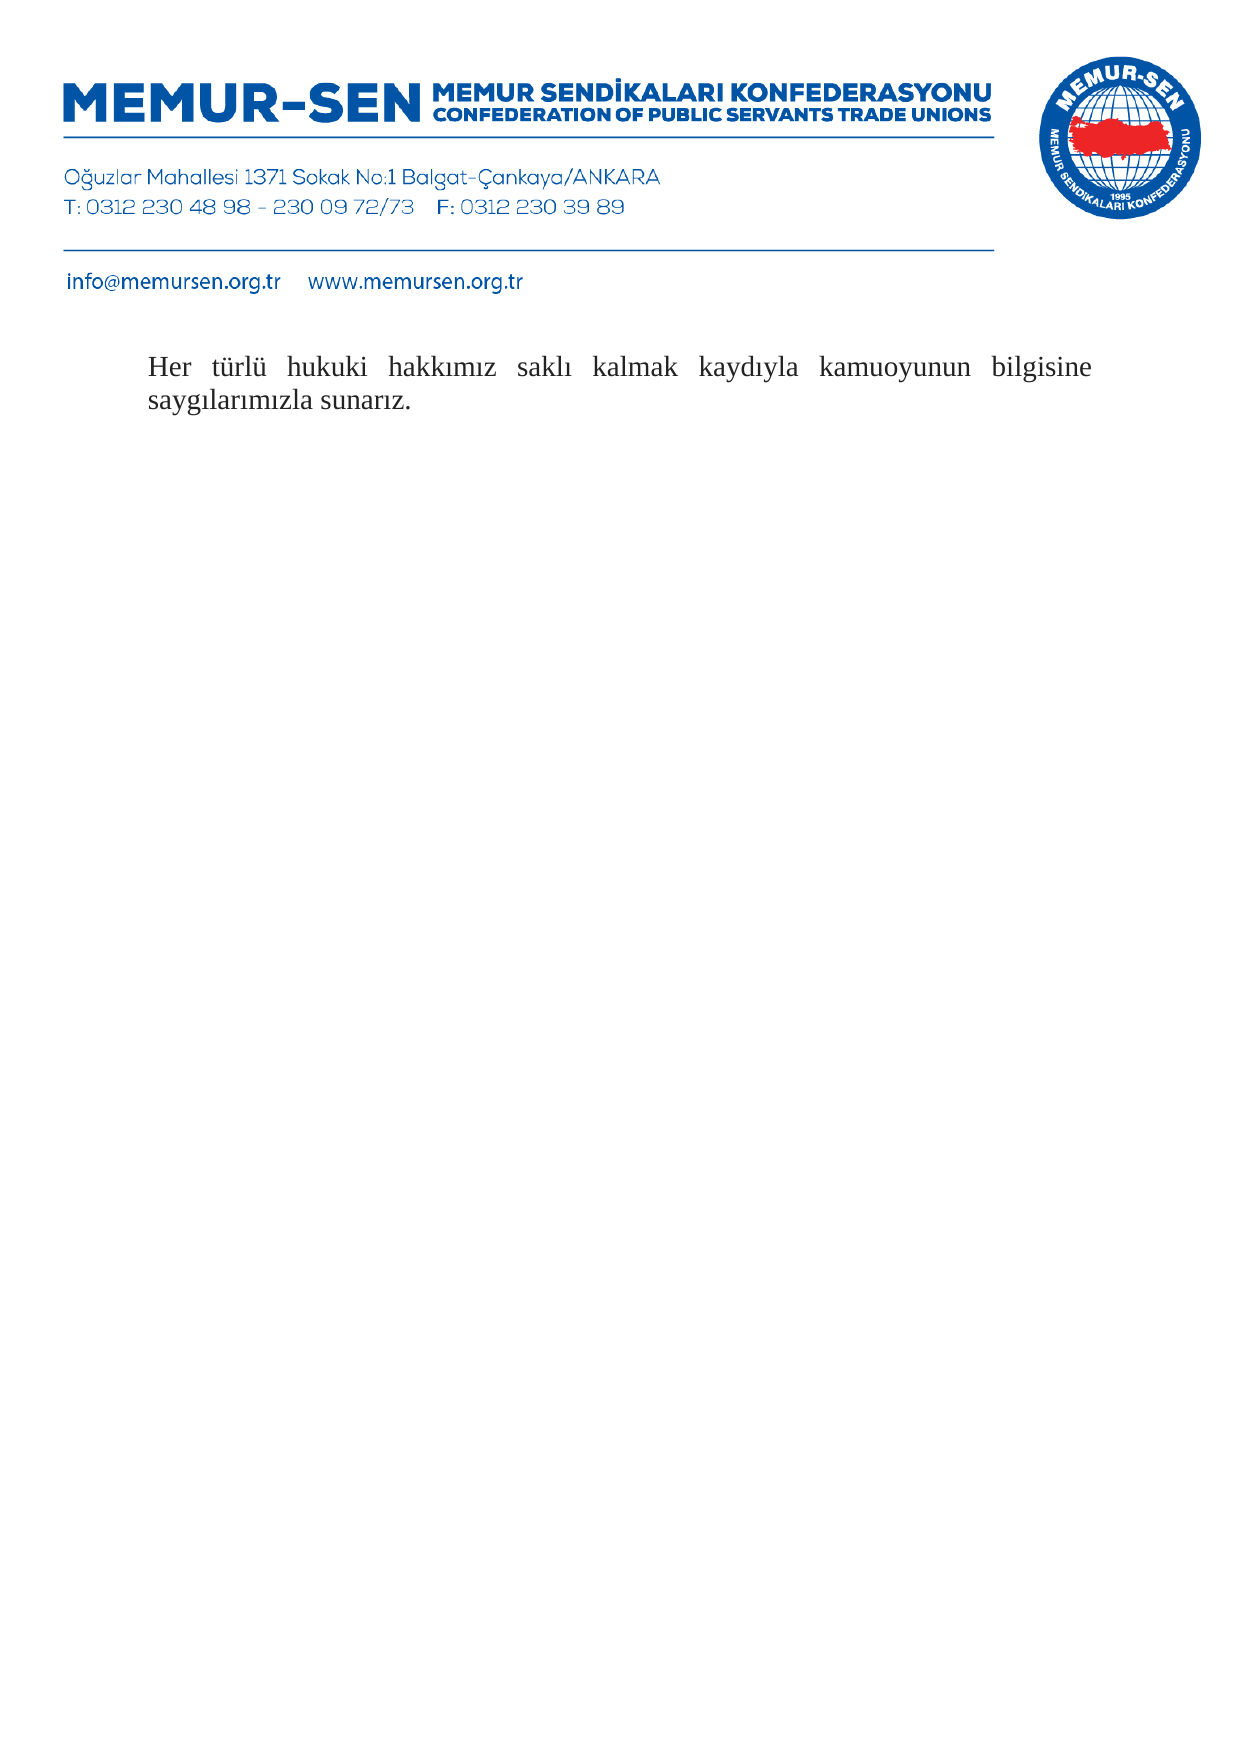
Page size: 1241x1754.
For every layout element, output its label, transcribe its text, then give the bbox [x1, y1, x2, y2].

text Her türlü hukuki hakkımız saklı kalmak kaydıyla kamuoyunun bilgisine saygılarımızla sunarız. [148, 349, 1093, 416]
picture [7, 18, 1241, 320]
